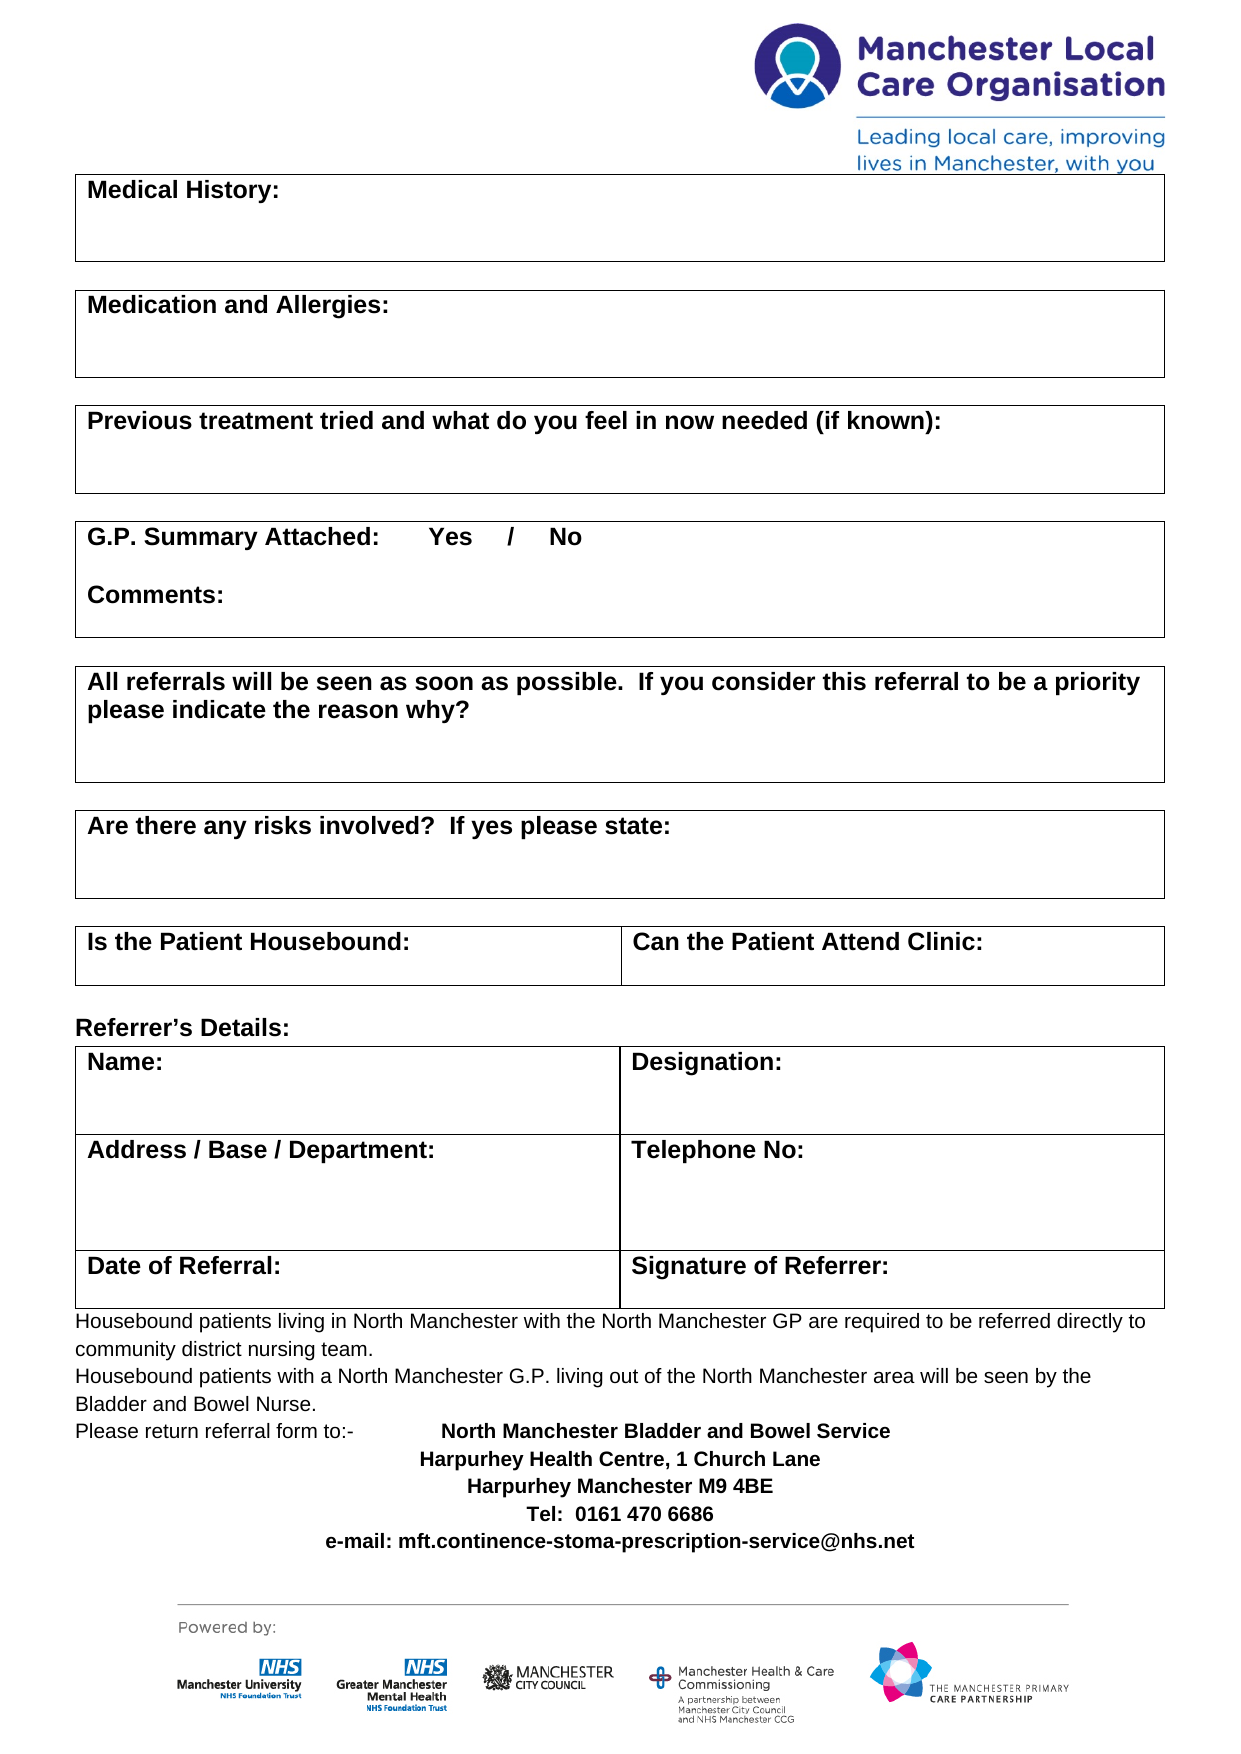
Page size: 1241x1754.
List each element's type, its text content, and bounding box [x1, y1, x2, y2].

table_header G.P. Summary Attached: Yes / No Comments: [76, 522, 1164, 637]
text Tel: 0161 470 6686 [75, 1502, 1165, 1526]
table_header Is the Patient Housebound: [76, 927, 621, 985]
text e-mail: mft.continence-stoma-prescription-service@nhs.net [75, 1529, 1165, 1553]
picture [754, 23, 1166, 174]
table_header Are there any risks involved? If yes please state: [76, 811, 1164, 898]
table_cell Telephone No: [621, 1135, 1164, 1249]
text Harpurhey Manchester M9 4BE [75, 1474, 1165, 1498]
text Referrer’s Details: [75, 1013, 1165, 1042]
table_header Name: [76, 1047, 619, 1133]
text Housebound patients with a North Manchester G.P. living out of the North Manchester area will be seen by the Bladder and Bowel Nurse. [75, 1364, 1165, 1416]
table_header Can the Patient Attend Clinic: [622, 927, 1164, 985]
table_header Medical History: [76, 175, 1164, 261]
table_header Designation: [621, 1047, 1164, 1133]
table_cell Signature of Referrer: [621, 1251, 1164, 1308]
text Harpurhey Health Centre, 1 Church Lane [75, 1447, 1165, 1471]
picture [150, 1577, 1091, 1754]
table_header All referrals will be seen as soon as possible. If you consider this referral to be a priority please indicate the reason why? [76, 667, 1164, 782]
table_cell Address / Base / Department: [76, 1135, 619, 1249]
table_header Previous treatment tried and what do you feel in now needed (if known): [76, 406, 1164, 493]
table_cell Date of Referral: [76, 1251, 619, 1308]
text Housebound patients living in North Manchester with the North Manchester GP are required to be referred directly to community district nursing team. [75, 1309, 1165, 1361]
table_header Medication and Allergies: [76, 291, 1164, 377]
text Please return referral form to:- North Manchester Bladder and Bowel Service [75, 1419, 1165, 1443]
